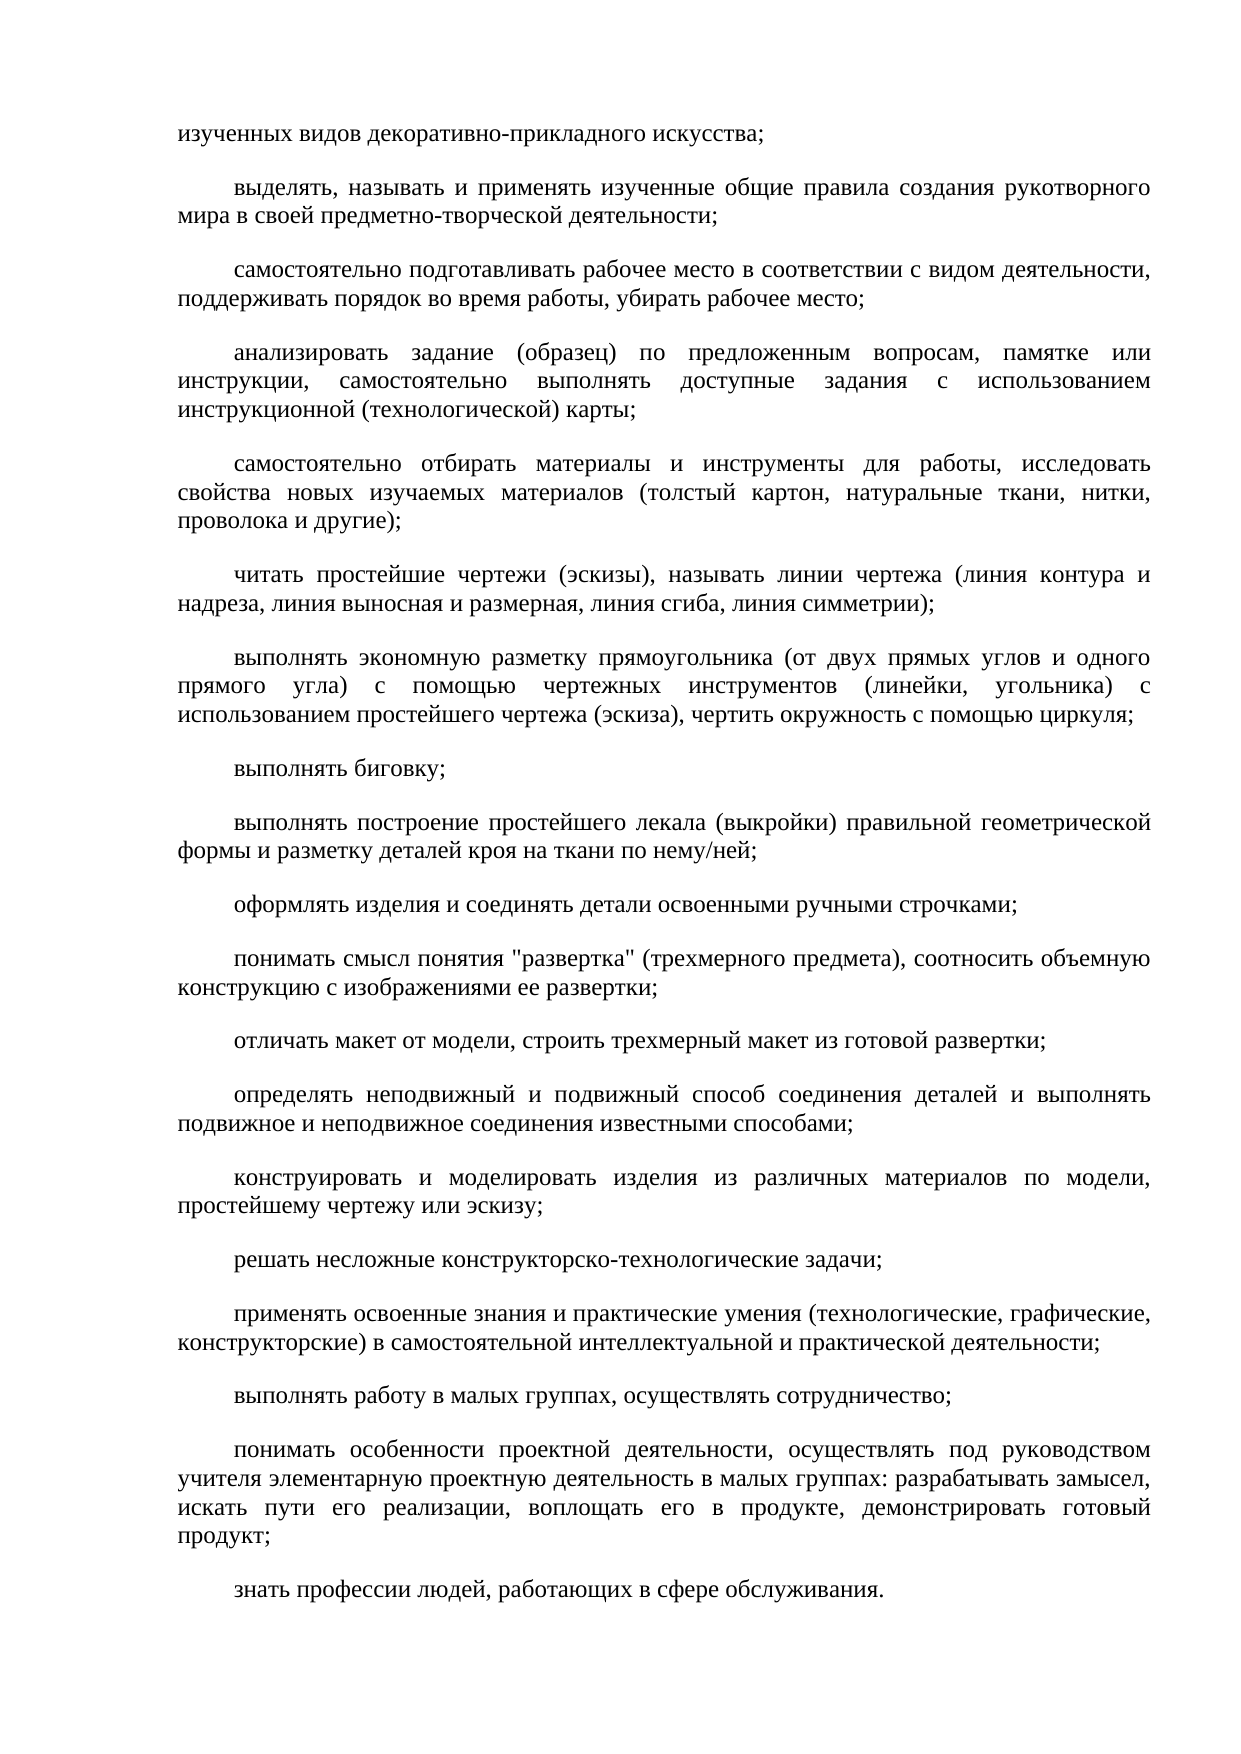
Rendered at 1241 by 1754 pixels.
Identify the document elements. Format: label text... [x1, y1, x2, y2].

text конструировать и моделировать изделия из различных материалов по модели, простейшему чертежу или эскизу; [177, 1162, 1152, 1219]
text самостоятельно подготавливать рабочее место в соответствии с видом деятельности, поддерживать порядок во время работы, убирать рабочее место; [177, 254, 1152, 312]
text определять неподвижный и подвижный способ соединения деталей и выполнять подвижное и неподвижное соединения известными способами; [177, 1079, 1152, 1137]
text понимать смысл понятия "развертка" (трехмерного предмета), соотносить объемную конструкцию с изображениями ее развертки; [177, 943, 1152, 1001]
text понимать особенности проектной деятельности, осуществлять под руководством учителя элементарную проектную деятельность в малых группах: разрабатывать замысел, искать пути его реализации, воплощать его в продукте, демонстрировать готовый продукт; [177, 1434, 1152, 1549]
text оформлять изделия и соединять детали освоенными ручными строчками; [177, 889, 1152, 918]
text анализировать задание (образец) по предложенным вопросам, памятке или инструкции, самостоятельно выполнять доступные задания с использованием инструкционной (технологической) карты; [177, 337, 1152, 423]
text выделять, называть и применять изученные общие правила создания рукотворного мира в своей предметно-творческой деятельности; [177, 172, 1152, 229]
text выполнять построение простейшего лекала (выкройки) правильной геометрической формы и разметку деталей кроя на ткани по нему/ней; [177, 807, 1152, 864]
text выполнять биговку; [177, 753, 1152, 782]
text самостоятельно отбирать материалы и инструменты для работы, исследовать свойства новых изучаемых материалов (толстый картон, натуральные ткани, нитки, проволока и другие); [177, 448, 1152, 534]
text применять освоенные знания и практические умения (технологические, графические, конструкторские) в самостоятельной интеллектуальной и практической деятельности; [177, 1298, 1152, 1356]
text выполнять работу в малых группах, осуществлять сотрудничество; [177, 1381, 1152, 1409]
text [177, 118, 1152, 147]
text решать несложные конструкторско-технологические задачи; [177, 1244, 1152, 1273]
text знать профессии людей, работающих в сфере обслуживания. [177, 1574, 1152, 1603]
text выполнять экономную разметку прямоугольника (от двух прямых углов и одного прямого угла) с помощью чертежных инструментов (линейки, угольника) с использованием простейшего чертежа (эскиза), чертить окружность с помощью циркуля; [177, 642, 1152, 728]
text отличать макет от модели, строить трехмерный макет из готовой развертки; [177, 1026, 1152, 1054]
text читать простейшие чертежи (эскизы), называть линии чертежа (линия контура и надреза, линия выносная и размерная, линия сгиба, линия симметрии); [177, 559, 1152, 617]
